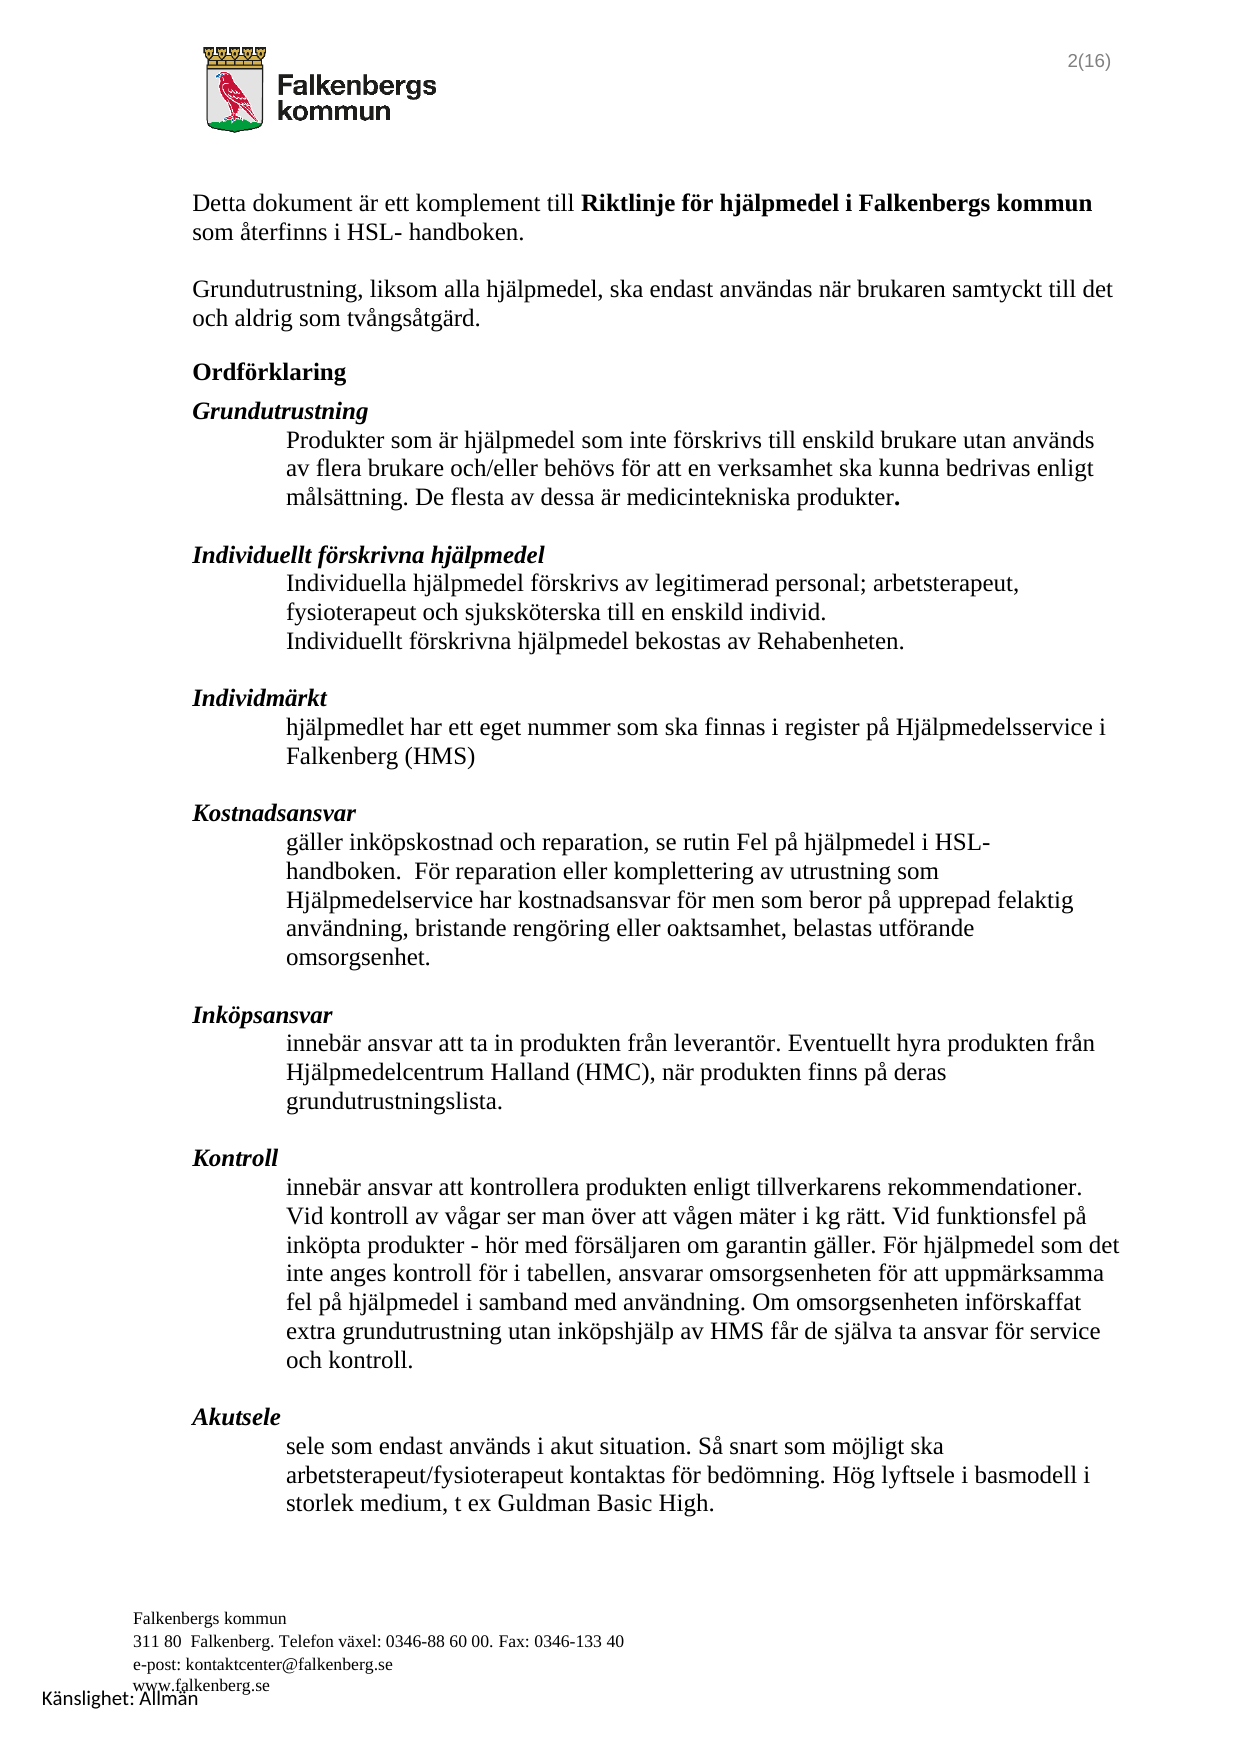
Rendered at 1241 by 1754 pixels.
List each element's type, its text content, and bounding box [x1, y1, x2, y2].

text Individmärkt [192, 683, 1122, 712]
text Individuellt förskrivna hjälpmedel bekostas av Rehabenheten. [286, 626, 1122, 655]
text innebär ansvar att ta in produkten från leverantör. Eventuellt hyra produkten från Hjälpmedelcentrum Halland (HMC), när produkten finns på deras grundutrustningslista. [286, 1028, 1122, 1115]
text handboken. För reparation eller komplettering av utrustning som Hjälpmedelservice har kostnadsansvar för men som beror på upprepad felaktig användning, bristande rengöring eller oaktsamhet, belastas utförande omsorgsenhet. [286, 856, 1122, 971]
text Individuella hjälpmedel förskrivs av legitimerad personal; arbetsterapeut, fysioterapeut och sjuksköterska till en enskild individ. [286, 568, 1122, 626]
text Kostnadsansvar [192, 798, 1122, 827]
text Produkter som är hjälpmedel som inte förskrivs till enskild brukare utan används av flera brukare och/eller behövs för att en verksamhet ska kunna bedrivas enligt målsättning. De flesta av dessa är medicintekniska produkter. [286, 425, 1122, 511]
text sele som endast används i akut situation. Så snart som möjligt ska arbetsterapeut/fysioterapeut kontaktas för bedömning. Hög lyftsele i basmodell i storlek medium, t ex Guldman Basic High. [286, 1431, 1122, 1517]
text innebär ansvar att kontrollera produkten enligt tillverkarens rekommendationer. Vid kontroll av vågar ser man över att vågen mäter i kg rätt. Vid funktionsfel på inköpta produkter - hör med försäljaren om garantin gäller. För hjälpmedel som det inte anges kontroll för i tabellen, ansvarar omsorgsenheten för att uppmärksamma fel på hjälpmedel i samband med användning. Om omsorgsenheten införskaffat extra grundutrustning utan inköpshjälp av HMS får de själva ta ansvar för service och kontroll. [286, 1172, 1122, 1373]
picture [203, 47, 436, 133]
text hjälpmedlet har ett eget nummer som ska finnas i register på Hjälpmedelsservice i Falkenberg (HMS) [286, 712, 1122, 770]
text Inköpsansvar [192, 1000, 1122, 1028]
text gäller inköpskostnad och reparation, se rutin Fel på hjälpmedel i HSL- [192, 827, 1122, 856]
text Kontroll [192, 1143, 1122, 1172]
text Grundutrustning [192, 396, 1122, 425]
subtitle Ordförklaring [192, 357, 1122, 386]
text Individuellt förskrivna hjälpmedel [192, 540, 1122, 568]
text Akutsele [192, 1402, 1122, 1431]
text Detta dokument är ett komplement till Riktlinje för hjälpmedel i Falkenbergs kommun som återfinns i HSL- handboken. [192, 188, 1122, 246]
text Grundutrustning, liksom alla hjälpmedel, ska endast användas när brukaren samtyckt till det och aldrig som tvångsåtgärd. [192, 274, 1122, 332]
